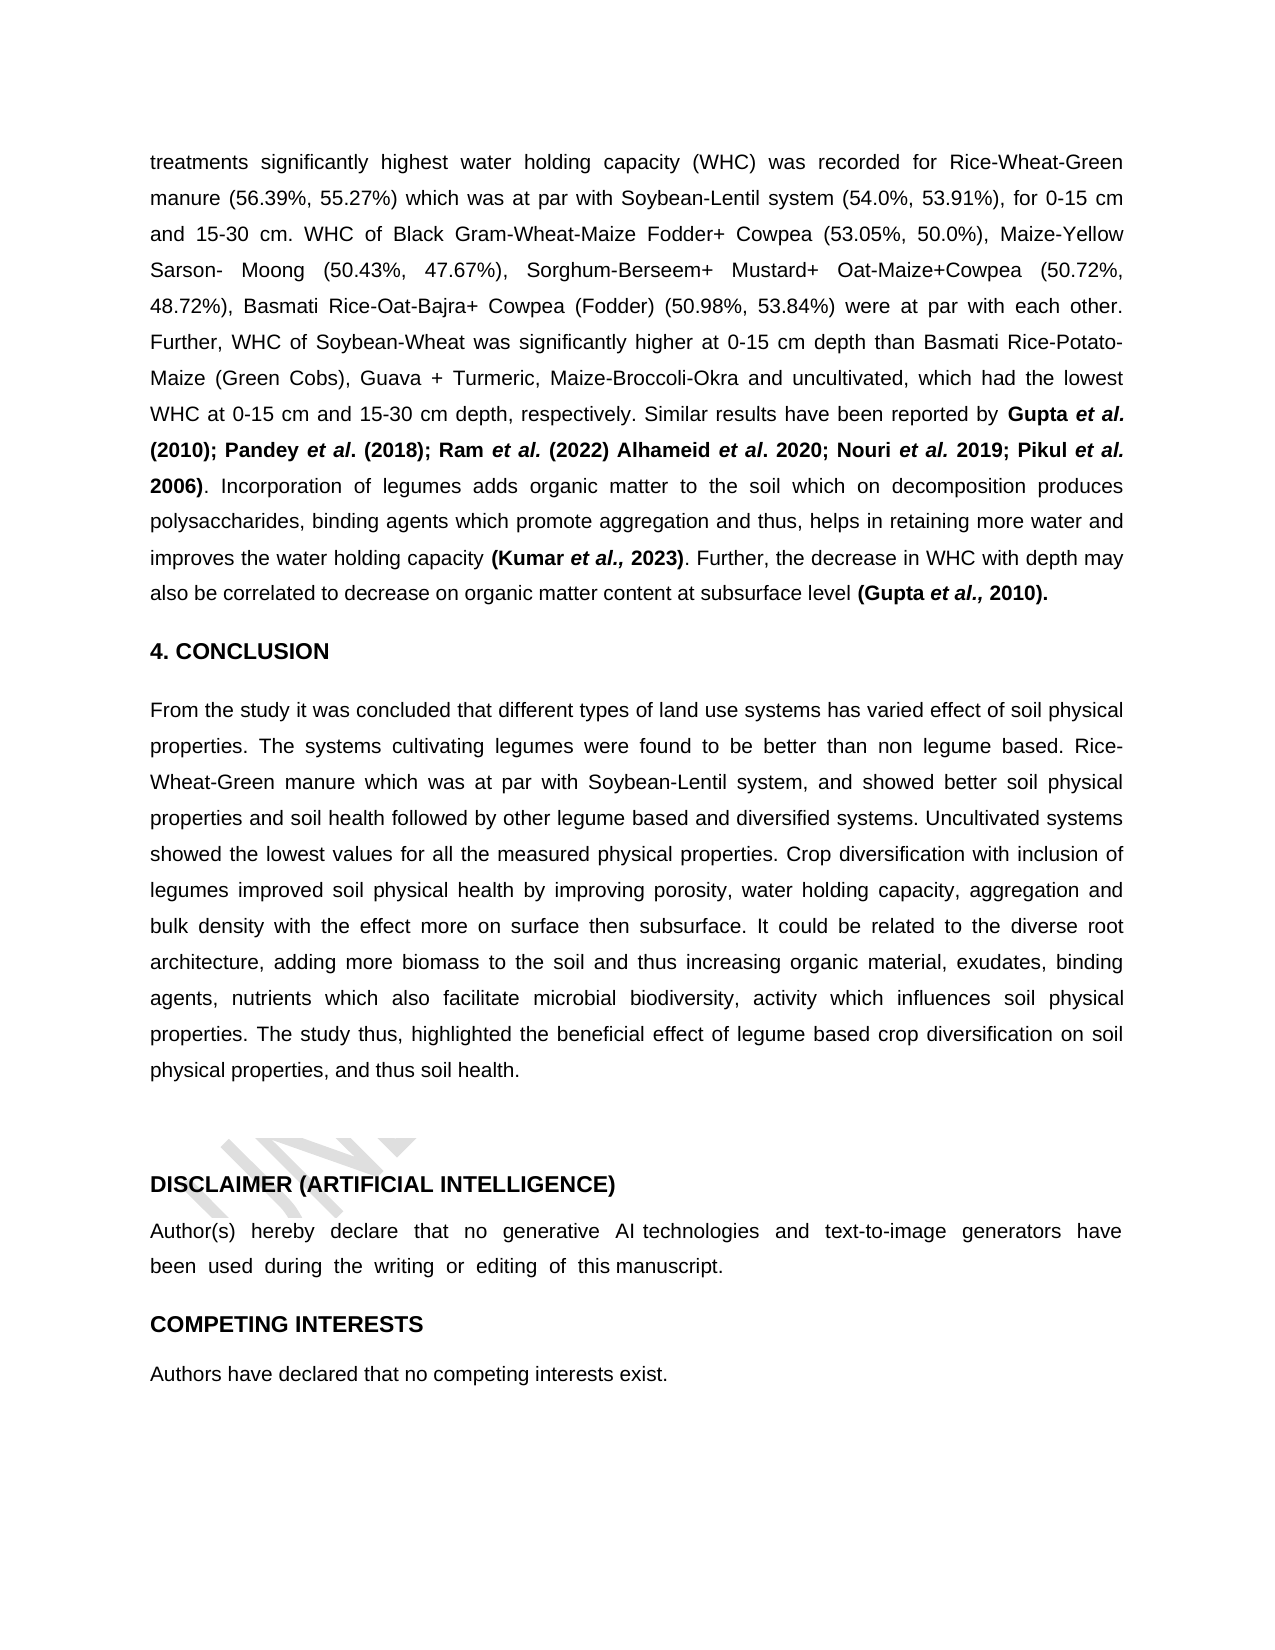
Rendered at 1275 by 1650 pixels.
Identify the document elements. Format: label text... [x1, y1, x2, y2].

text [150, 150, 1125, 605]
text 4. CONCLUSION [150, 638, 1125, 664]
text From the study it was concluded that different types of land use systems has varied effect of soil physical properties. The systems cultivating legumes were found to be better than non legume based. Rice-Wheat-Green manure which was at par with Soybean-Lentil system, and showed better soil physical properties and soil health followed by other legume based and diversified systems. Uncultivated systems showed the lowest values for all the measured physical properties. Crop diversification with inclusion of legumes improved soil physical health by improving porosity, water holding capacity, aggregation and bulk density with the effect more on surface then subsurface. It could be related to the diverse root architecture, adding more biomass to the soil and thus increasing organic material, exudates, binding agents, nutrients which also facilitate microbial biodiversity, activity which influences soil physical properties. The study thus, highlighted the beneficial effect of legume based crop diversification on soil physical properties, and thus soil health. [150, 698, 1125, 1082]
text DISCLAIMER (ARTIFICIAL INTELLIGENCE) [150, 1171, 1125, 1198]
text Author(s) hereby declare that no generative AI technologies and text-to-image generators have been used during the writing or editing of this manuscript. [150, 1218, 1125, 1278]
text Authors have declared that no competing interests exist. [150, 1361, 1125, 1385]
subtitle COMPETING INTERESTS [150, 1311, 1125, 1337]
